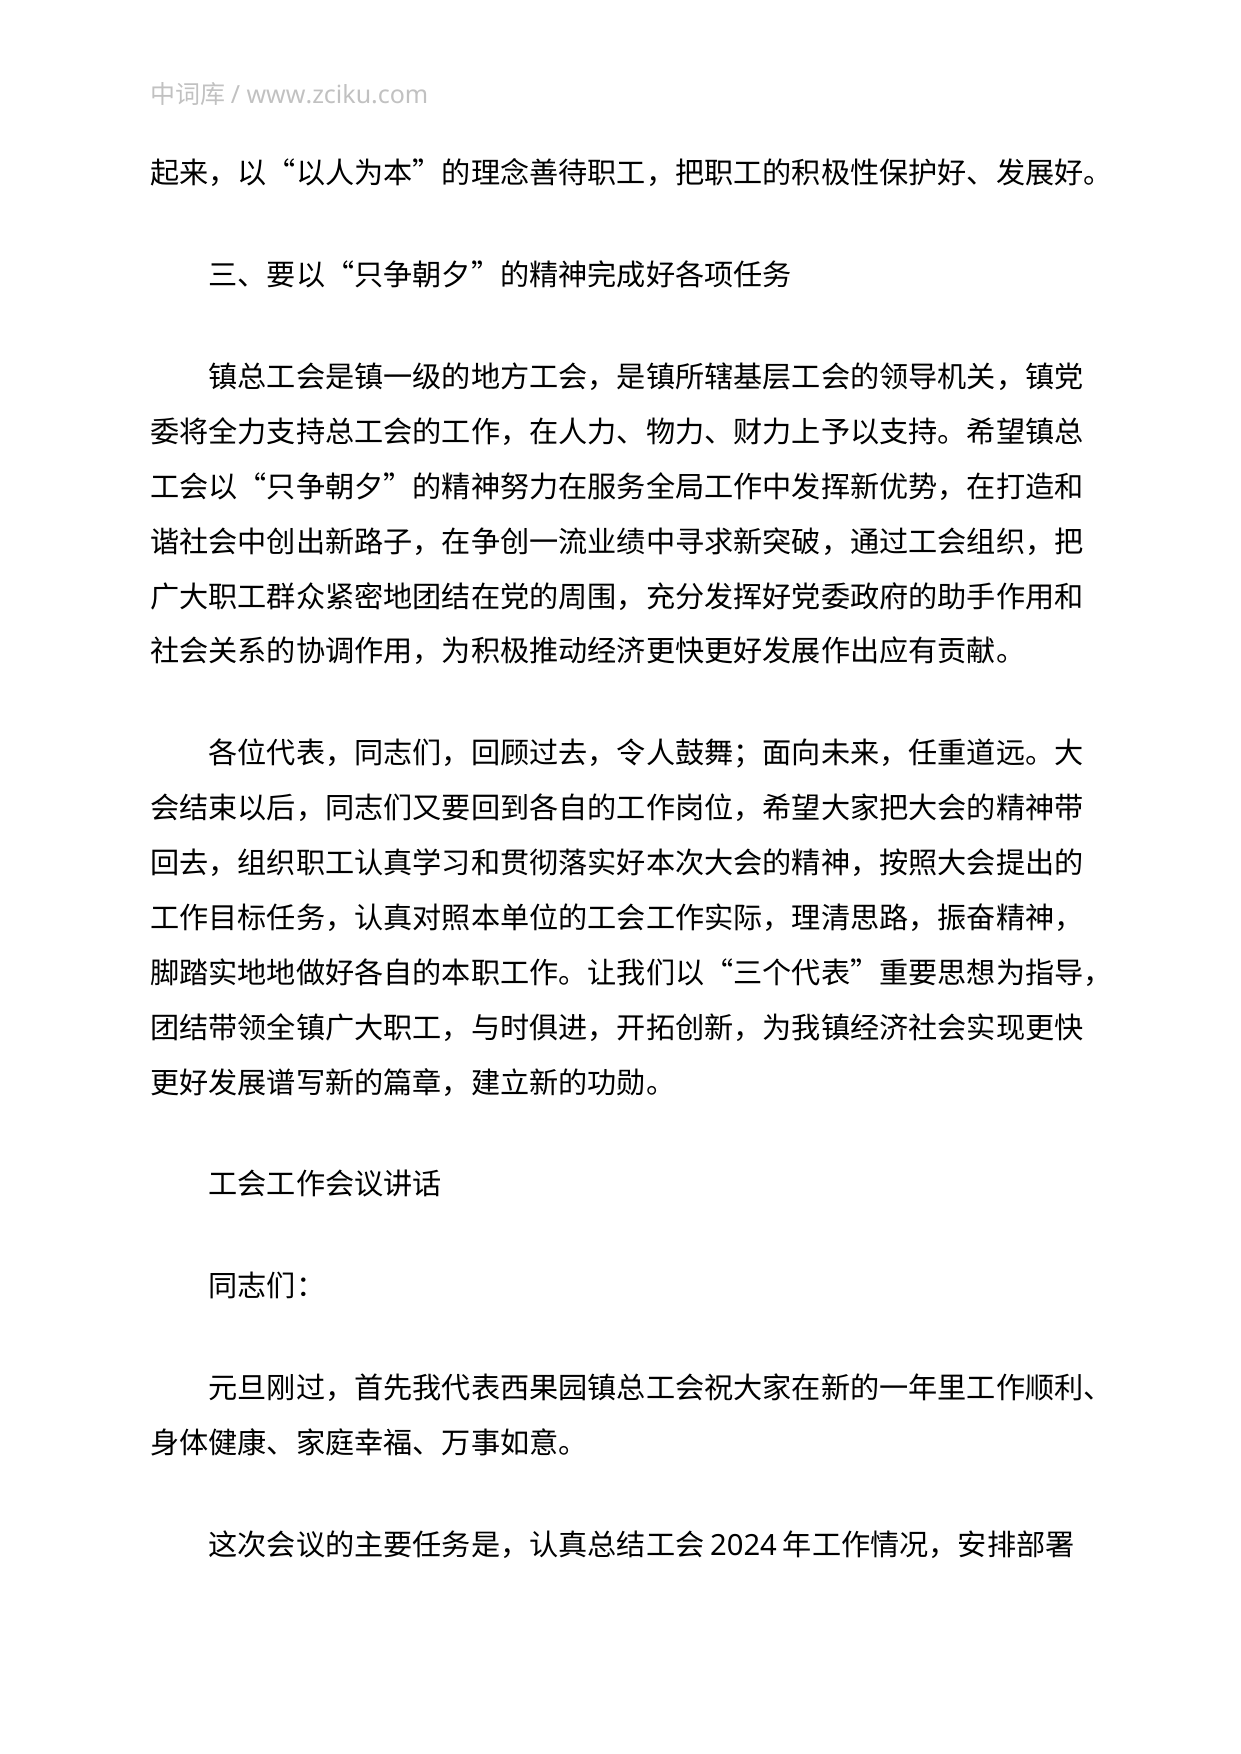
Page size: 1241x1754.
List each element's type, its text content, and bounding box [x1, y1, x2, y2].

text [150, 150, 1090, 192]
text 同志们： [150, 1263, 1090, 1305]
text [150, 1521, 1090, 1563]
text 各位代表，同志们，回顾过去，令人鼓舞；面向未来，任重道远。大会结束以后，同志们又要回到各自的工作岗位，希望大家把大会的精神带回去，组织职工认真学习和贯彻落实好本次大会的精神，按照大会提出的工作目标任务，认真对照本单位的工会工作实际，理清思路，振奋精神，脚踏实地地做好各自的本职工作。让我们以“三个代表”重要思想为指导，团结带领全镇广大职工，与时俱进，开拓创新，为我镇经济社会实现更快更好发展谱写新的篇章，建立新的功勋。 [150, 730, 1090, 1101]
text 元旦刚过，首先我代表西果园镇总工会祝大家在新的一年里工作顺利、身体健康、家庭幸福、万事如意。 [150, 1364, 1090, 1462]
text 工会工作会议讲话 [150, 1161, 1090, 1203]
text 三、要以“只争朝夕”的精神完成好各项任务 [150, 252, 1090, 294]
text 镇总工会是镇一级的地方工会，是镇所辖基层工会的领导机关，镇党委将全力支持总工会的工作，在人力、物力、财力上予以支持。希望镇总工会以“只争朝夕”的精神努力在服务全局工作中发挥新优势，在打造和谐社会中创出新路子，在争创一流业绩中寻求新突破，通过工会组织，把广大职工群众紧密地团结在党的周围，充分发挥好党委政府的助手作用和社会关系的协调作用，为积极推动经济更快更好发展作出应有贡献。 [150, 353, 1090, 670]
